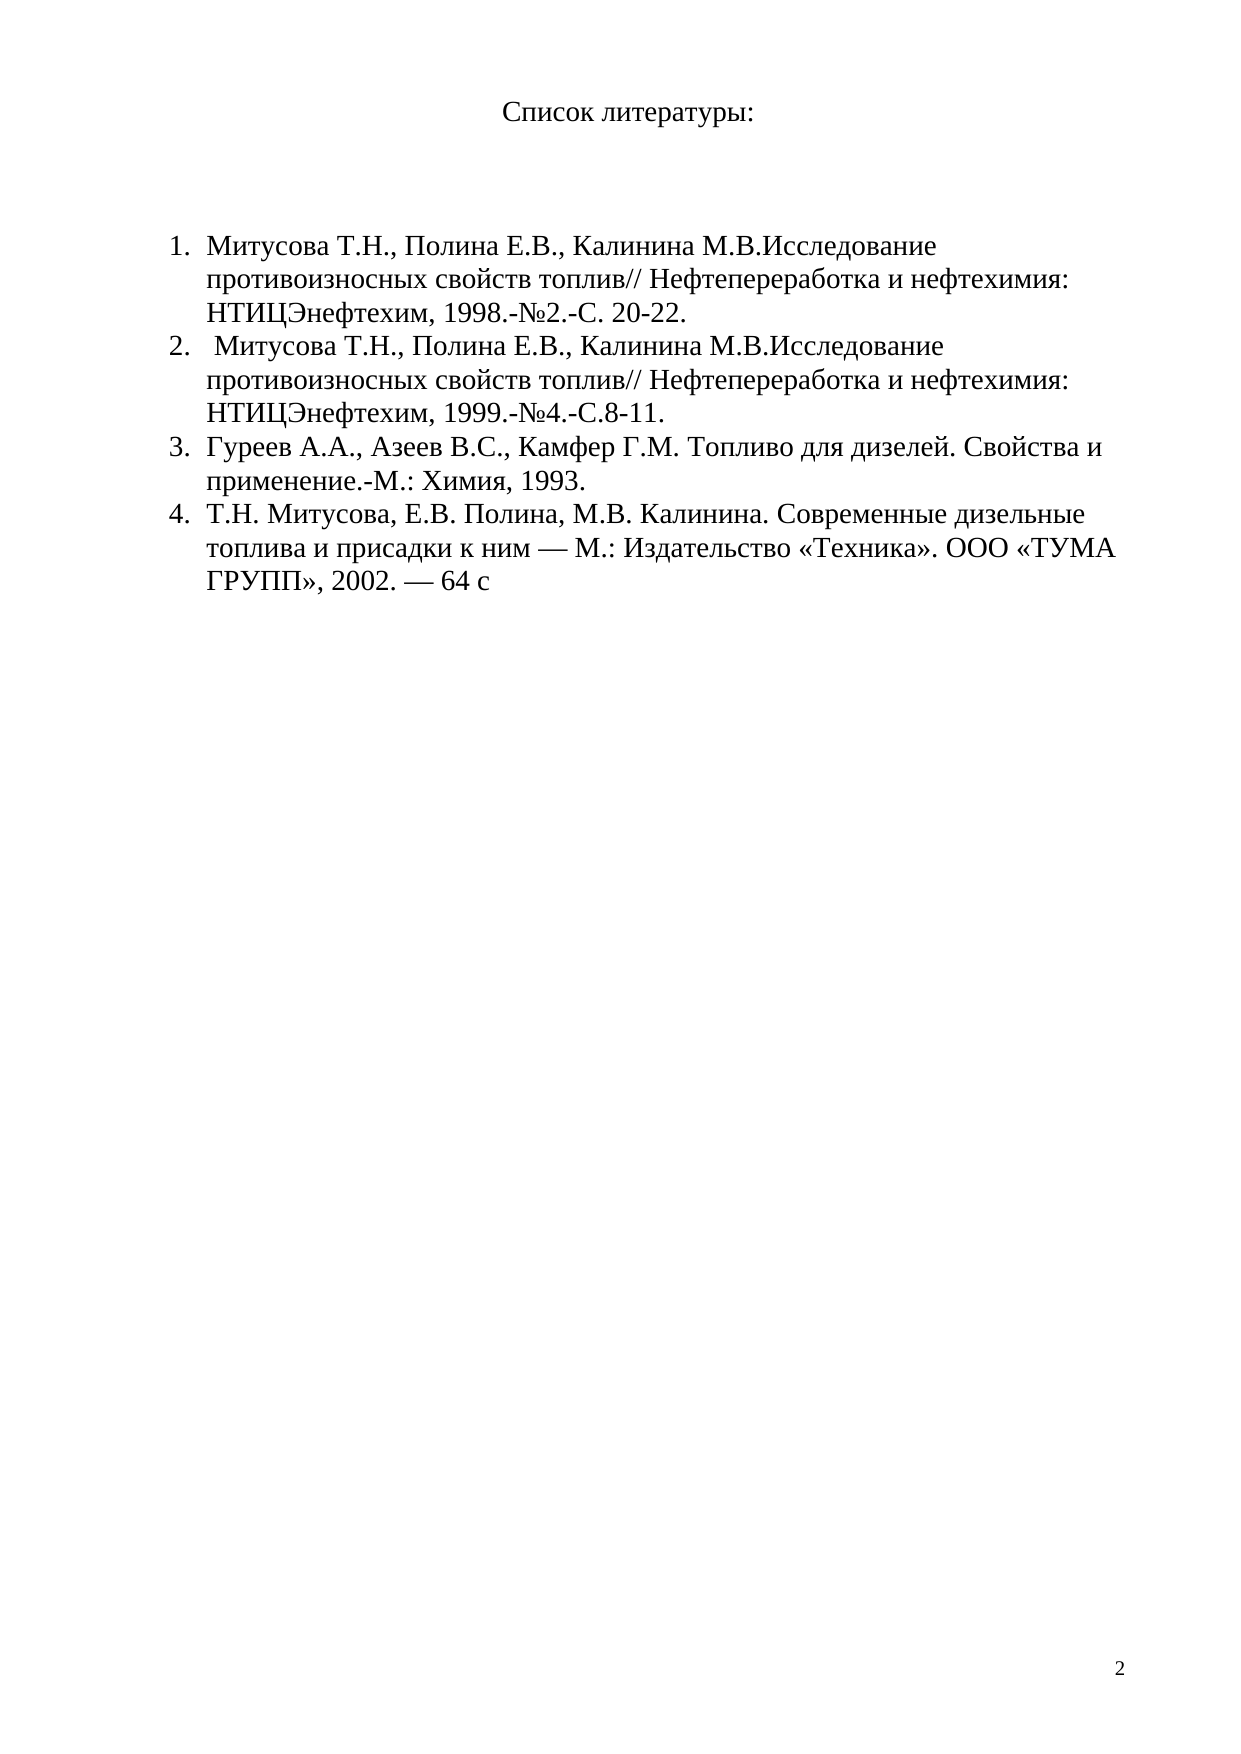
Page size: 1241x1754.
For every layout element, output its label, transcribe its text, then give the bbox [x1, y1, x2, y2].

text Список литературы: [131, 94, 1125, 127]
list Гуреев А.А., Азеев В.С., Камфер Г.М. Топливо для дизелей. Свойства и применение.-М.: Химия, 1993. [169, 429, 1125, 496]
list Митусова Т.Н., Полина Е.В., Калинина М.В.Исследование противоизносных свойств топлив// Нефтепереработка и нефтехимия: НТИЦЭнефтехим, 1999.-№4.-С.8-11. [169, 328, 1125, 429]
list Митусова Т.Н., Полина Е.В., Калинина М.В.Исследование противоизносных свойств топлив// Нефтепереработка и нефтехимия: НТИЦЭнефтехим, 1998.-№2.-С. 20-22. [169, 228, 1125, 328]
list Т.Н. Митусова, Е.В. Полина, М.В. Калинина. Современные дизельные топлива и присадки к ним — М.: Издательство «Техника». ООО «ТУМА ГРУПП», 2002. — 64 с [169, 496, 1125, 597]
